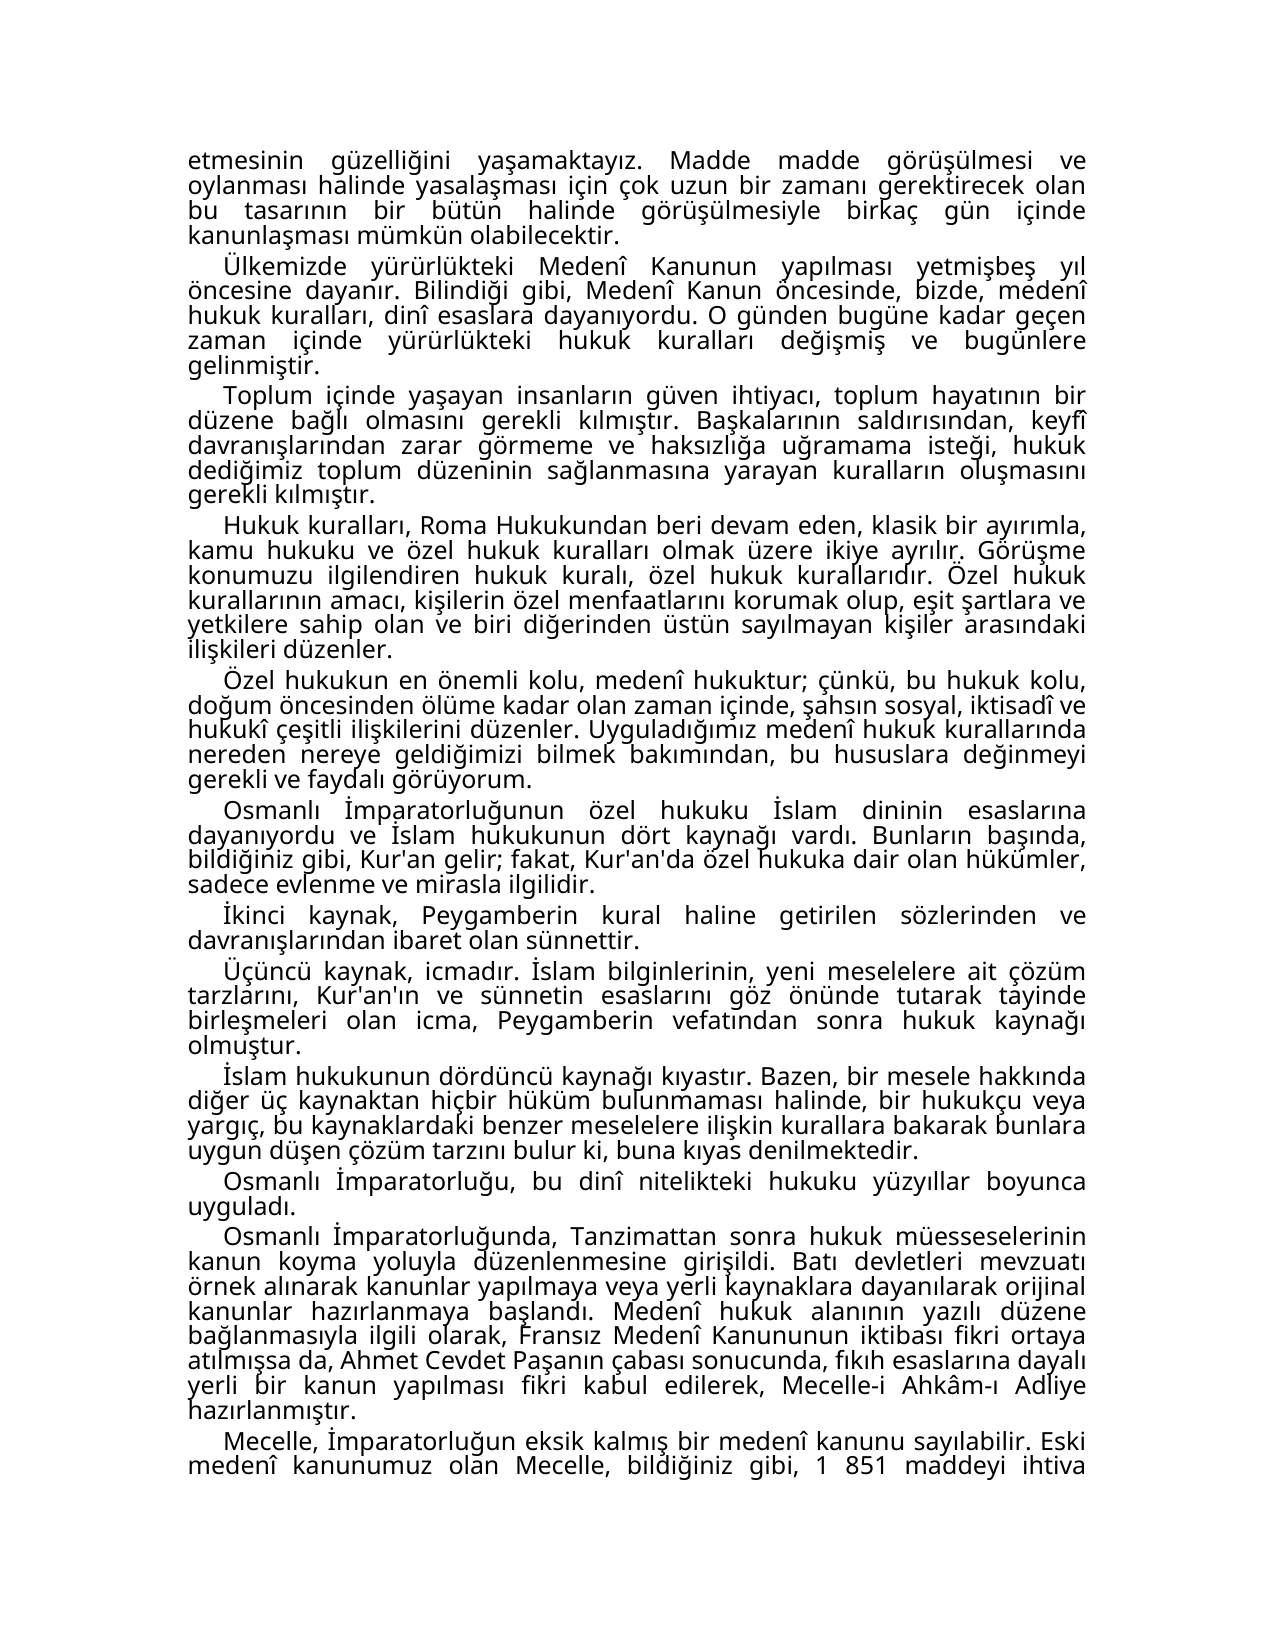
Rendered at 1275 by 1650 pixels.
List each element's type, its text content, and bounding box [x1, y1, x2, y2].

text Ülkemizde yürürlükteki Medenî Kanunun yapılması yetmişbeş yıl öncesine dayanır. Bilindiği gibi, Medenî Kanun öncesinde, bizde, medenî hukuk kuralları, dinî esaslara dayanıyordu. O günden bugüne kadar geçen zaman içinde yürürlükteki hukuk kuralları değişmiş ve bugünlere gelinmiştir. [187, 255, 1087, 379]
text Toplum içinde yaşayan insanların güven ihtiyacı, toplum hayatının bir düzene bağlı olmasını gerekli kılmıştır. Başkalarının saldırısından, keyfî davranışlarından zarar görmeme ve haksızlığa uğramama isteği, hukuk dediğimiz toplum düzeninin sağlanmasına yarayan kuralların oluşmasını gerekli kılmıştır. [187, 385, 1087, 509]
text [187, 150, 1087, 249]
text Osmanlı İmparatorluğunun özel hukuku İslam dininin esaslarına dayanıyordu ve İslam hukukunun dört kaynağı vardı. Bunların başında, bildiğiniz gibi, Kur'an gelir; fakat, Kur'an'da özel hukuka dair olan hükümler, sadece evlenme ve mirasla ilgilidir. [187, 799, 1087, 899]
text Osmanlı İmparatorluğunda, Tanzimattan sonra hukuk müesseselerinin kanun koyma yoluyla düzenlenmesine girişildi. Batı devletleri mevzuatı örnek alınarak kanunlar yapılmaya veya yerli kaynaklara dayanılarak orijinal kanunlar hazırlanmaya başlandı. Medenî hukuk alanının yazılı düzene bağlanmasıyla ilgili olarak, Fransız Medenî Kanununun iktibası fikri ortaya atılmışsa da, Ahmet Cevdet Paşanın çabası sonucunda, fıkıh esaslarına dayalı yerli bir kanun yapılması fikri kabul edilerek, Mecelle-i Ahkâm-ı Adliye hazırlanmıştır. [187, 1226, 1087, 1424]
text İslam hukukunun dördüncü kaynağı kıyastır. Bazen, bir mesele hakkında diğer üç kaynaktan hiçbir hüküm bulunmaması halinde, bir hukukçu veya yargıç, bu kaynaklardaki benzer meselelere ilişkin kurallara bakarak bunlara uygun düşen çözüm tarzını bulur ki, buna kıyas denilmektedir. [187, 1065, 1087, 1164]
text Hukuk kuralları, Roma Hukukundan beri devam eden, klasik bir ayırımla, kamu hukuku ve özel hukuk kuralları olmak üzere ikiye ayrılır. Görüşme konumuzu ilgilendiren hukuk kuralı, özel hukuk kurallarıdır. Özel hukuk kurallarının amacı, kişilerin özel menfaatlarını korumak olup, eşit şartlara ve yetkilere sahip olan ve biri diğerinden üstün sayılmayan kişiler arasındaki ilişkileri düzenler. [187, 515, 1087, 664]
text Osmanlı İmparatorluğu, bu dinî nitelikteki hukuku yüzyıllar boyunca uyguladı. [187, 1170, 1087, 1220]
text İkinci kaynak, Peygamberin kural haline getirilen sözlerinden ve davranışlarından ibaret olan sünnettir. [187, 904, 1087, 954]
text Üçüncü kaynak, icmadır. İslam bilginlerinin, yeni meselelere ait çözüm tarzlarını, Kur'an'ın ve sünnetin esaslarını göz önünde tutarak tayinde birleşmeleri olan icma, Peygamberin vefatından sonra hukuk kaynağı olmuştur. [187, 960, 1087, 1059]
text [187, 1430, 1087, 1480]
text Özel hukukun en önemli kolu, medenî hukuktur; çünkü, bu hukuk kolu, doğum öncesinden ölüme kadar olan zaman içinde, şahsın sosyal, iktisadî ve hukukî çeşitli ilişkilerini düzenler. Uyguladığımız medenî hukuk kurallarında nereden nereye geldiğimizi bilmek bakımından, bu hususlara değinmeyi gerekli ve faydalı görüyorum. [187, 669, 1087, 793]
